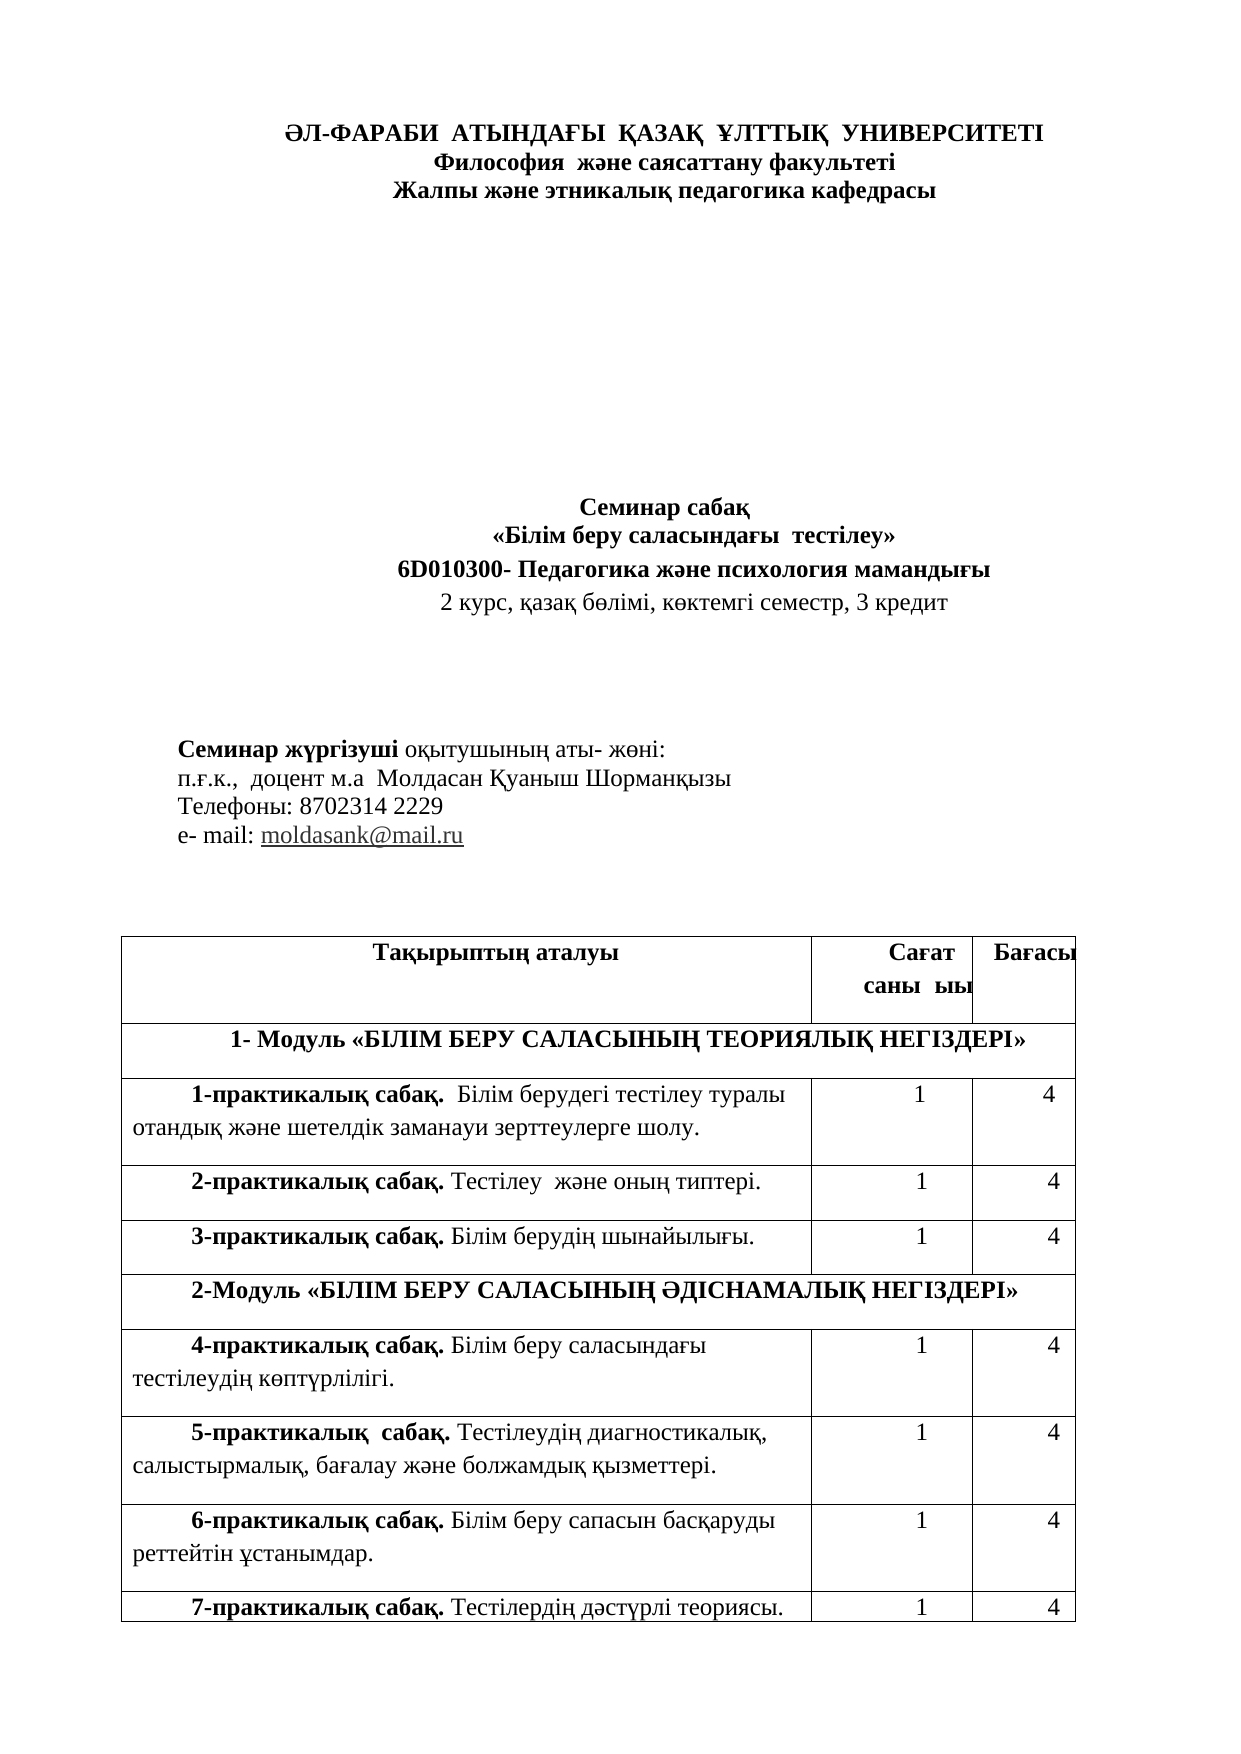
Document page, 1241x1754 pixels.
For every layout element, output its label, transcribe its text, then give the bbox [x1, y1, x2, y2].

table_cell 4 [973, 1079, 1075, 1165]
table_cell 2-Модуль «БІЛІМ БЕРУ САЛАСЫНЫҢ ӘДІСНАМАЛЫҚ НЕГІЗДЕРІ» [122, 1275, 1075, 1329]
table_cell 2-практикалық сабақ. Тестілеу және оның типтері. [122, 1166, 811, 1220]
table_cell 1 [812, 1505, 972, 1591]
text е- maіl: moldasank@mail.ru [177, 820, 1152, 849]
table_cell 1 [812, 1079, 972, 1165]
table_cell 1 [812, 1417, 972, 1504]
text «Білім беру саласындағы тестілеу» [177, 521, 1152, 549]
text ӘЛ-ФАРАБИ АТЫНДАҒЫ ҚАЗАҚ ҰЛТТЫҚ УНИВЕРСИТЕТІ [177, 118, 1152, 147]
text п.ғ.к., доцент м.а Молдасан Қуаныш Шорманқызы [177, 763, 1152, 791]
table_cell 4 [973, 1592, 1075, 1621]
table_cell 4 [973, 1166, 1075, 1220]
table_cell 4 [973, 1505, 1075, 1591]
table_cell 4 [973, 1417, 1075, 1504]
text Семинар сабақ [177, 492, 1152, 521]
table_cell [122, 1592, 811, 1621]
table_header Бағасыыы [973, 937, 1075, 1023]
table_cell 4-практикалық сабақ. Білім беру саласындағы тестілеудің көптүрлілігі. [122, 1330, 811, 1416]
table_cell 1- Модуль «БІЛІМ БЕРУ САЛАСЫНЫҢ ТЕОРИЯЛЫҚ НЕГІЗДЕРІ» [122, 1024, 1075, 1078]
table_cell 4 [973, 1330, 1075, 1416]
text Телефоны: 8702314 2229 [177, 791, 1152, 820]
text Жалпы және этникалық педагогика кафедрасы [177, 176, 1152, 204]
table_cell 1 [812, 1221, 972, 1274]
table_cell 6-практикалық сабақ. Білім беру сапасын басқаруды реттейтін ұстанымдар. [122, 1505, 811, 1591]
table_cell 1-практикалық сабақ. Білім берудегі тестілеу туралы отандық және шетелдік заманауи зерттеулерге шолу. [122, 1079, 811, 1165]
table_cell 4 [973, 1221, 1075, 1274]
table_header Сағат саны [812, 937, 972, 1023]
table_cell 5-практикалық сабақ. Тестілеудің диагностикалық, салыстырмалық, бағалау және болжамдық қызметтері. [122, 1417, 811, 1504]
table_cell 1 [812, 1330, 972, 1416]
text 2 курс, қазақ бөлімі, көктемгі семестр, 3 кредит [177, 587, 1152, 615]
table_cell 1 [812, 1166, 972, 1220]
table_cell 3-практикалық сабақ. Білім берудің шынайылығы. [122, 1221, 811, 1274]
text 6D010300- Педагогика және психология мамандығы [177, 554, 1152, 582]
table_cell 1 [812, 1592, 972, 1621]
text Философия және саясаттану факультеті [177, 147, 1152, 176]
text Семинар жүргізуші оқытушының аты- жөні: [177, 734, 1152, 763]
table_header Тақырыптың аталуы [122, 937, 811, 1023]
